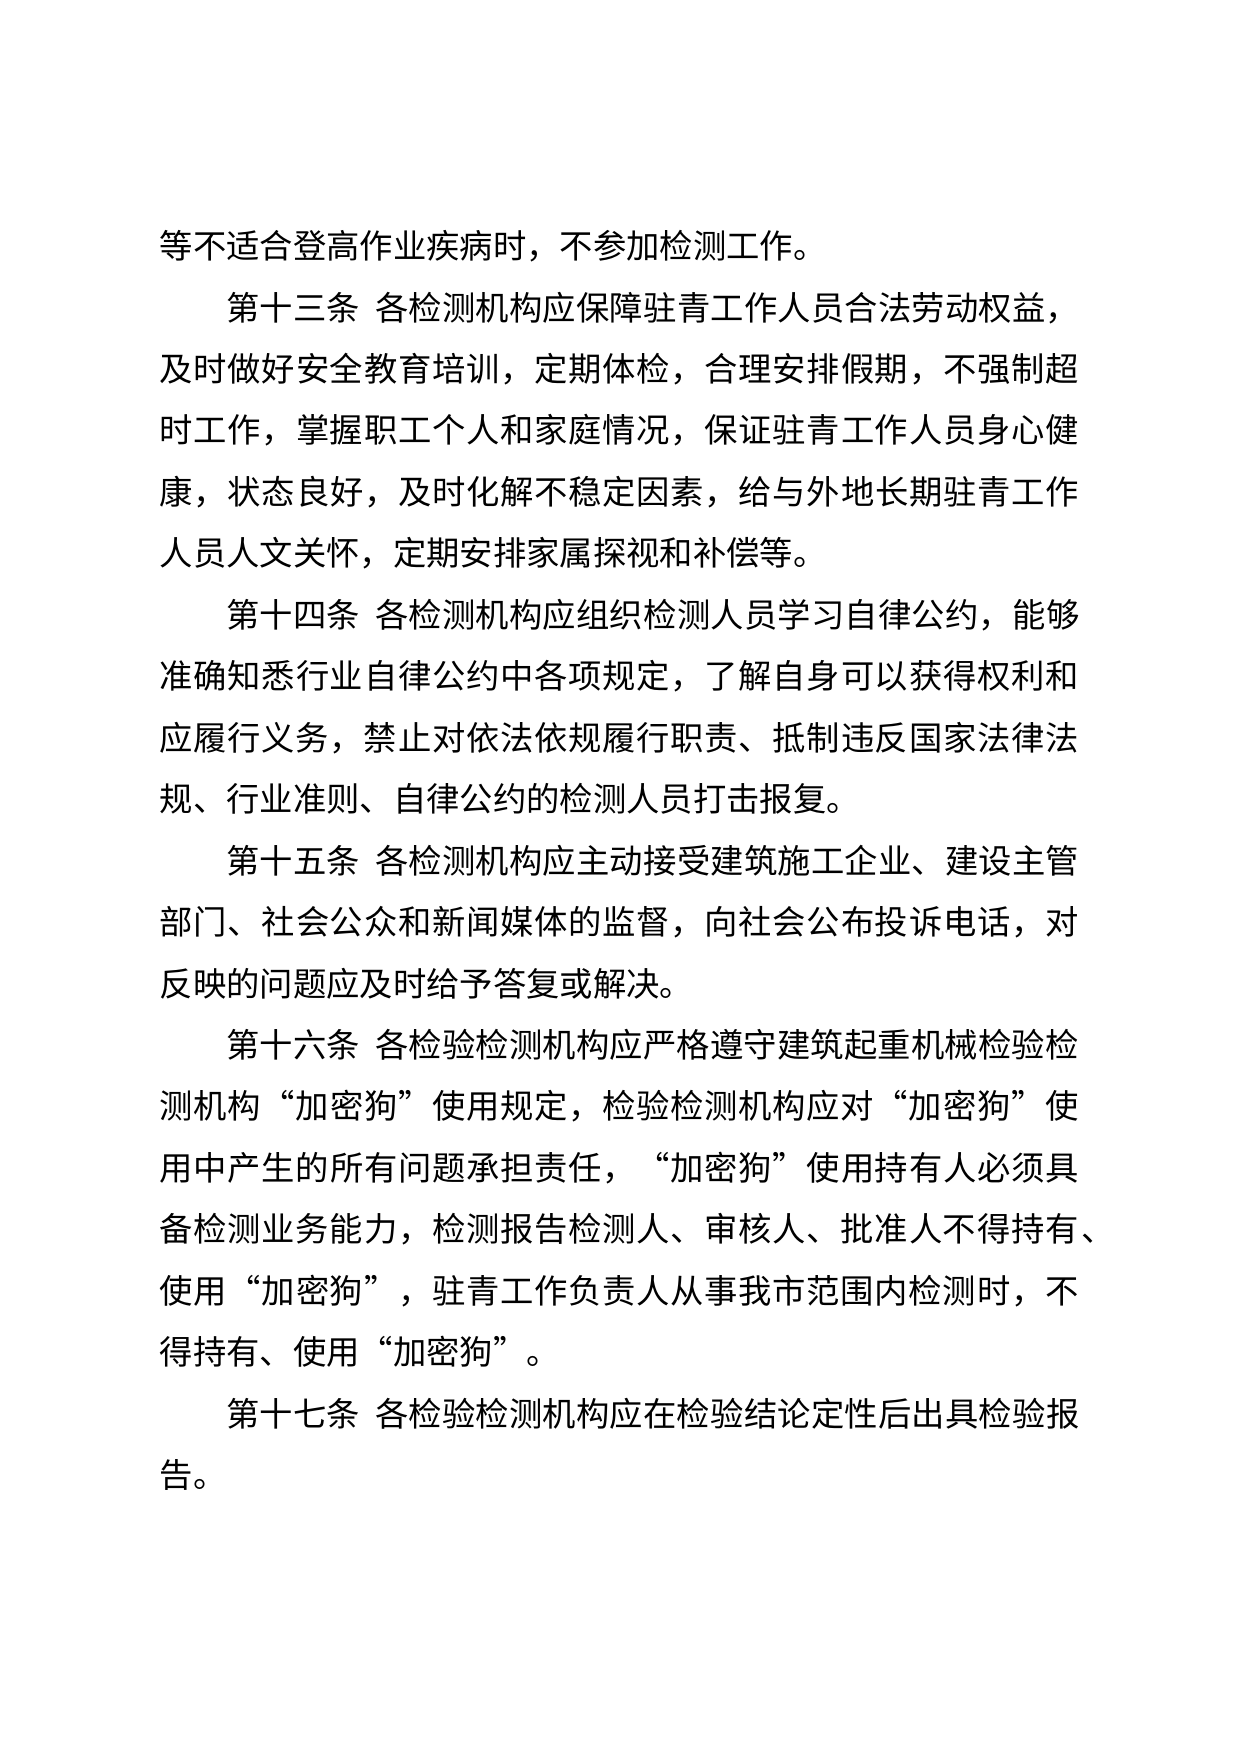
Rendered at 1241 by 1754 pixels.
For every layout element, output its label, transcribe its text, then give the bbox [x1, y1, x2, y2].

list 各检验检测机构应在检验结论定性后出具检验报告。 [159, 1381, 1081, 1504]
list 各检验检测机构应严格遵守建筑起重机械检验检测机构“加密狗”使用规定，检验检测机构应对“加密狗”使用中产生的所有问题承担责任，“加密狗”使用持有人必须具备检测业务能力，检测报告检测人、审核人、批准人不得持有、使用“加密狗”，驻青工作负责人从事我市范围内检测时，不得持有、使用“加密狗”。 [159, 1012, 1081, 1381]
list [159, 213, 1081, 275]
list 各检测机构应保障驻青工作人员合法劳动权益，及时做好安全教育培训，定期体检，合理安排假期，不强制超时工作，掌握职工个人和家庭情况，保证驻青工作人员身心健康，状态良好，及时化解不稳定因素，给与外地长期驻青工作人员人文关怀，定期安排家属探视和补偿等。 [159, 275, 1081, 582]
list 各检测机构应主动接受建筑施工企业、建设主管部门、社会公众和新闻媒体的监督，向社会公布投诉电话，对反映的问题应及时给予答复或解决。 [159, 828, 1081, 1012]
list 各检测机构应组织检测人员学习自律公约，能够准确知悉行业自律公约中各项规定，了解自身可以获得权利和应履行义务，禁止对依法依规履行职责、抵制违反国家法律法规、行业准则、自律公约的检测人员打击报复。 [159, 582, 1081, 828]
